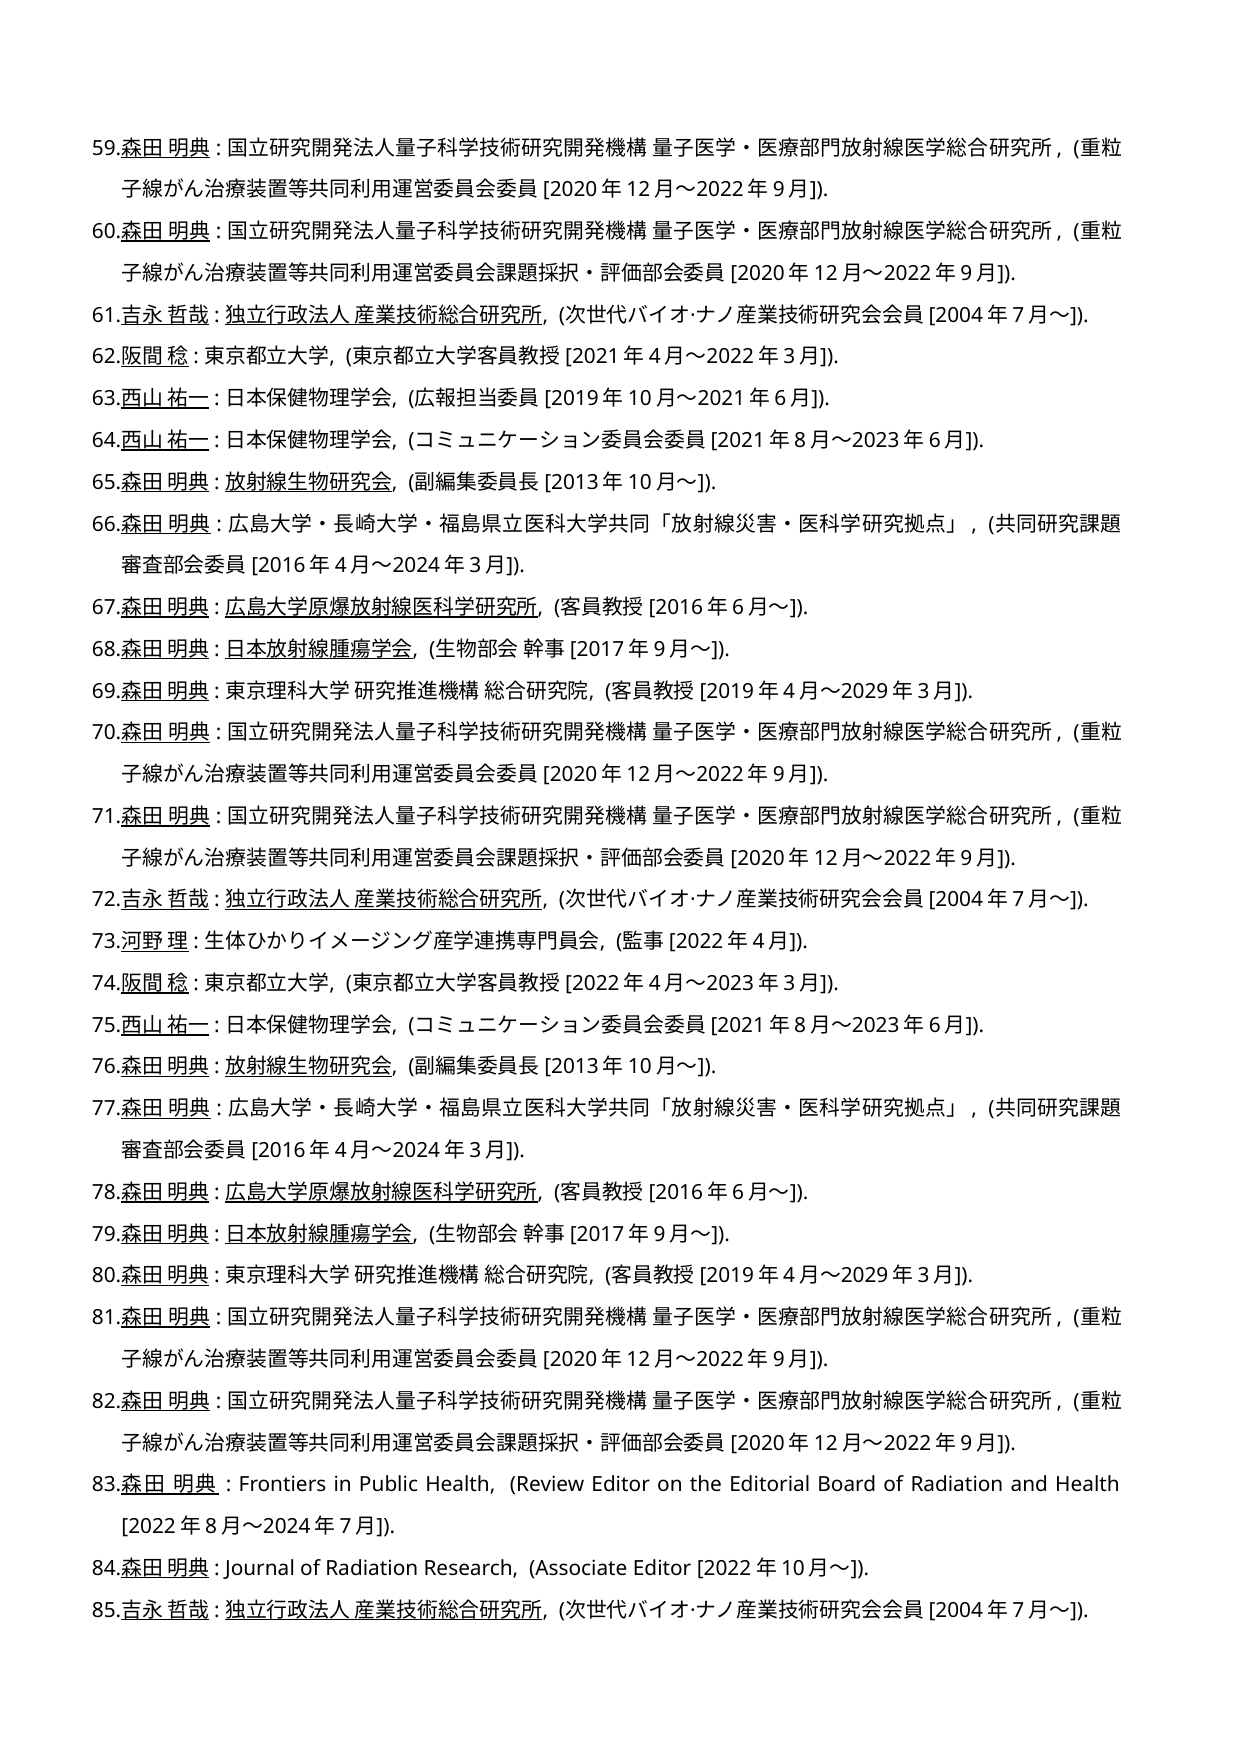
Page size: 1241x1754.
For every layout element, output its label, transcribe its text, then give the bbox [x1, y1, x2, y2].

list 阪間 稔 : 東京都立大学, (東京都立大学客員教授 [2022年4月〜2023年3月]). [92, 961, 1122, 1002]
list 森田 明典 : 東京理科大学 研究推進機構 総合研究院, (客員教授 [2019年4月〜2029年3月]). [92, 1253, 1122, 1295]
list 森田 明典 : 国立研究開発法人量子科学技術研究開発機構 量子医学・医療部門放射線医学総合研究所, (重粒子線がん治療装置等共同利用運営委員会委員 [2020年12月〜2022年9月]). [92, 710, 1122, 793]
list 森田 明典 : 国立研究開発法人量子科学技術研究開発機構 量子医学・医療部門放射線医学総合研究所, (重粒子線がん治療装置等共同利用運営委員会課題採択・評価部会委員 [2020年12月〜2022年9月]). [92, 209, 1122, 292]
list 西山 祐一 : 日本保健物理学会, (広報担当委員 [2019年10月〜2021年6月]). [92, 376, 1122, 417]
list 森田 明典 : 国立研究開発法人量子科学技術研究開発機構 量子医学・医療部門放射線医学総合研究所, (重粒子線がん治療装置等共同利用運営委員会課題採択・評価部会委員 [2020年12月〜2022年9月]). [92, 1378, 1122, 1462]
list 森田 明典 : 放射線生物研究会, (副編集委員長 [2013年10月〜]). [92, 459, 1122, 501]
list 森田 明典 : 広島大学・長崎大学・福島県立医科大学共同「放射線災害・医科学研究拠点」, (共同研究課題審査部会委員 [2016年4月〜2024年3月]). [92, 1086, 1122, 1169]
list 森田 明典 : 広島大学・長崎大学・福島県立医科大学共同「放射線災害・医科学研究拠点」, (共同研究課題審査部会委員 [2016年4月〜2024年3月]). [92, 501, 1122, 584]
list 森田 明典 : 広島大学原爆放射線医科学研究所, (客員教授 [2016年6月〜]). [92, 1169, 1122, 1211]
list 森田 明典 : 国立研究開発法人量子科学技術研究開発機構 量子医学・医療部門放射線医学総合研究所, (重粒子線がん治療装置等共同利用運営委員会委員 [2020年12月〜2022年9月]). [92, 125, 1122, 209]
list 西山 祐一 : 日本保健物理学会, (コミュニケーション委員会委員 [2021年8月〜2023年6月]). [92, 417, 1122, 459]
list 森田 明典 : 広島大学原爆放射線医科学研究所, (客員教授 [2016年6月〜]). [92, 584, 1122, 626]
list 吉永 哲哉 : 独立行政法人 産業技術総合研究所, (次世代バイオ·ナノ産業技術研究会会員 [2004年7月〜]). [92, 292, 1122, 334]
list 河野 理 : 生体ひかりイメージング産学連携専門員会, (監事 [2022年4月]). [92, 919, 1122, 961]
list 森田 明典 : 東京理科大学 研究推進機構 総合研究院, (客員教授 [2019年4月〜2029年3月]). [92, 668, 1122, 710]
list 森田 明典 : 国立研究開発法人量子科学技術研究開発機構 量子医学・医療部門放射線医学総合研究所, (重粒子線がん治療装置等共同利用運営委員会課題採択・評価部会委員 [2020年12月〜2022年9月]). [92, 793, 1122, 877]
list 吉永 哲哉 : 独立行政法人 産業技術総合研究所, (次世代バイオ·ナノ産業技術研究会会員 [2004年7月〜]). [92, 877, 1122, 919]
list 西山 祐一 : 日本保健物理学会, (コミュニケーション委員会委員 [2021年8月〜2023年6月]). [92, 1002, 1122, 1044]
list 吉永 哲哉 : 独立行政法人 産業技術総合研究所, (次世代バイオ·ナノ産業技術研究会会員 [2004年7月〜]). [92, 1587, 1122, 1629]
list 森田 明典 : Frontiers in Public Health, (Review Editor on the Editorial Board of Radiation and Health [2022年8月〜2024年7月]). [92, 1462, 1122, 1545]
list 森田 明典 : 国立研究開発法人量子科学技術研究開発機構 量子医学・医療部門放射線医学総合研究所, (重粒子線がん治療装置等共同利用運営委員会委員 [2020年12月〜2022年9月]). [92, 1295, 1122, 1378]
list 阪間 稔 : 東京都立大学, (東京都立大学客員教授 [2021年4月〜2022年3月]). [92, 334, 1122, 376]
list 森田 明典 : 日本放射線腫瘍学会, (生物部会 幹事 [2017年9月〜]). [92, 1211, 1122, 1253]
list 森田 明典 : 放射線生物研究会, (副編集委員長 [2013年10月〜]). [92, 1044, 1122, 1086]
list 森田 明典 : 日本放射線腫瘍学会, (生物部会 幹事 [2017年9月〜]). [92, 626, 1122, 668]
list 森田 明典 : Journal of Radiation Research, (Associate Editor [2022年10月〜]). [92, 1545, 1122, 1587]
